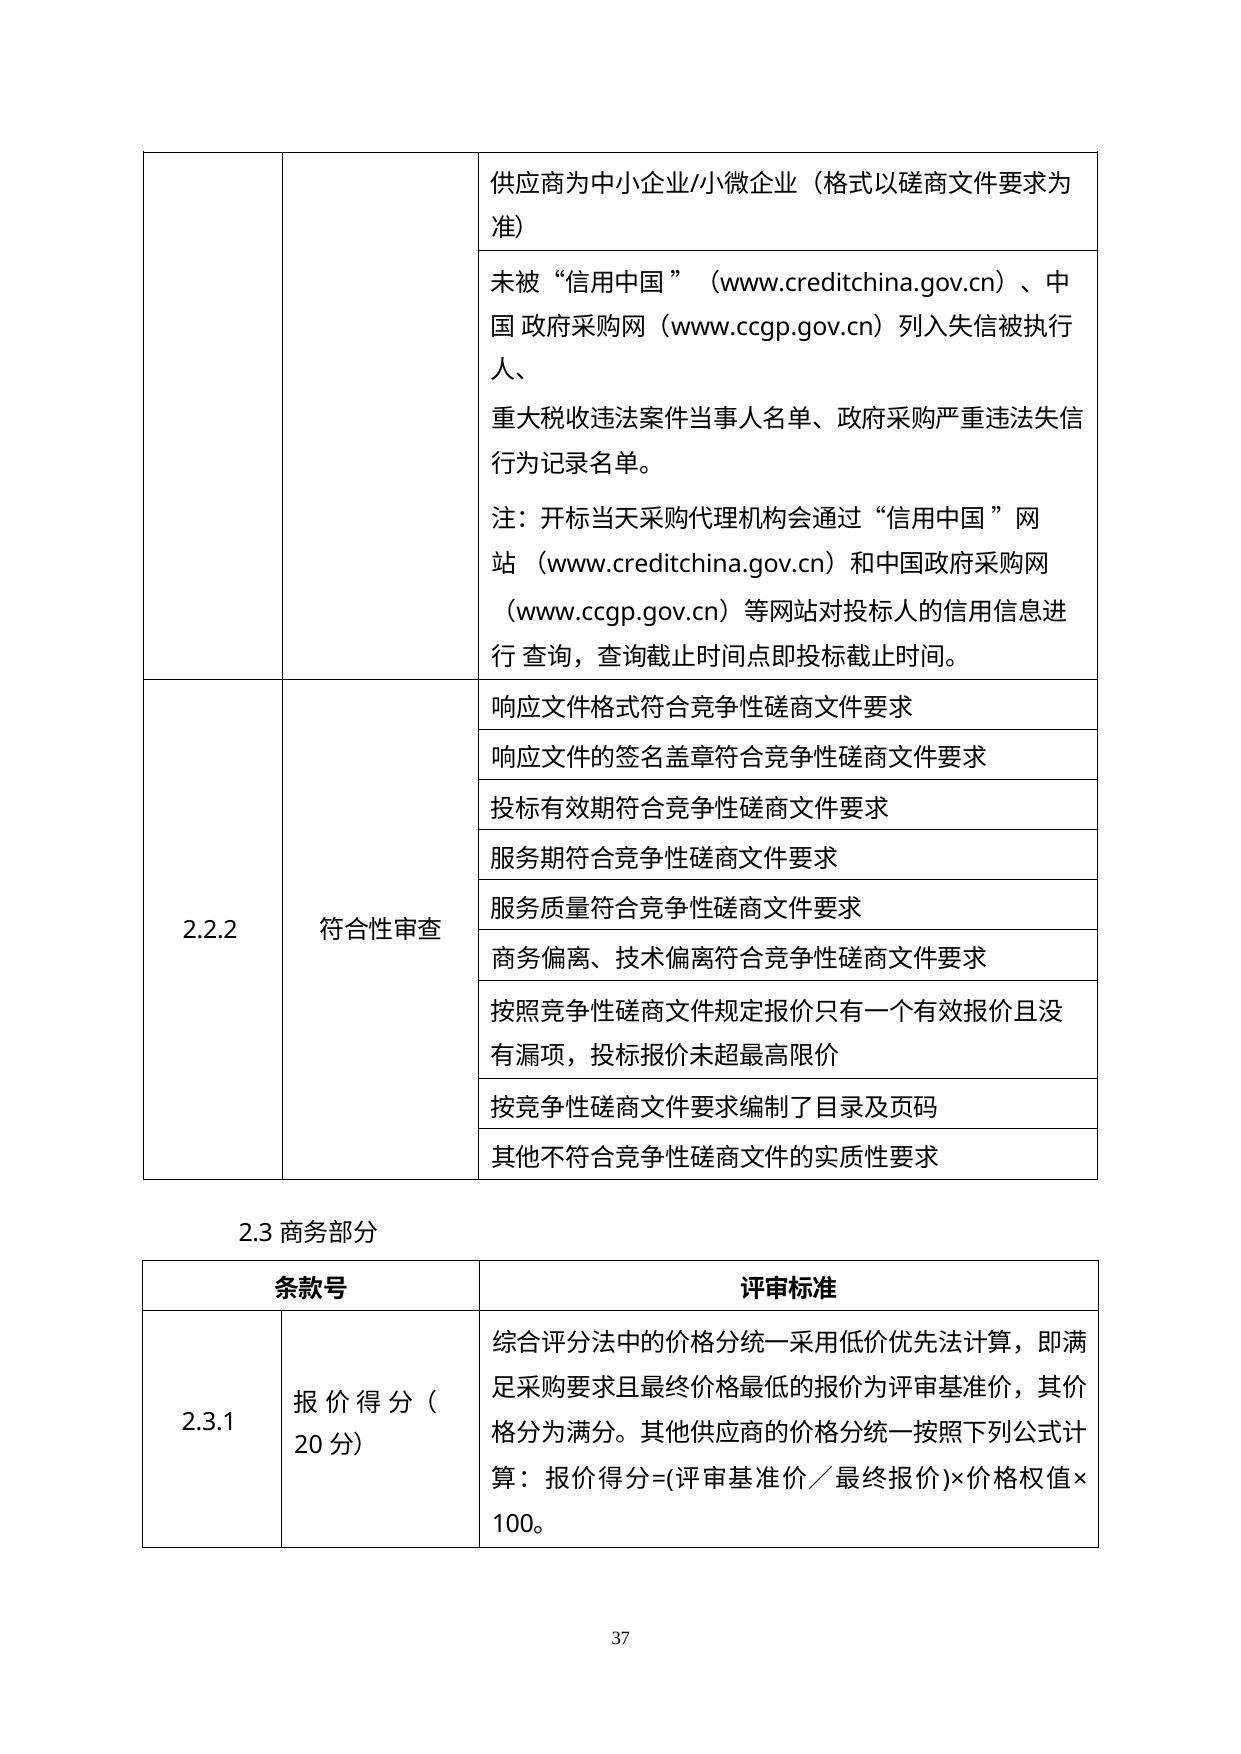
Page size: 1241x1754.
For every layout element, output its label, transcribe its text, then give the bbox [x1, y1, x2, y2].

table_cell 服务期符合竞争性磋商文件要求 [479, 830, 1097, 879]
table_cell 2.3.1 [143, 1311, 281, 1547]
table_cell 未被“信用中国 ”（www.creditchina.gov.cn）、中国 政府采购网（www.ccgp.gov.cn）列入失信被执行人、 重大税收违法案件当事人名单、政府采购严重违法失信 行为记录名单。 注：开标当天采购代理机构会通过“信用中国 ”网站 （www.creditchina.gov.cn）和中国政府采购网 （www.ccgp.gov.cn）等网站对投标人的信用信息进行 查询，查询截止时间点即投标截止时间。 [479, 251, 1097, 678]
table_cell 服务质量符合竞争性磋商文件要求 [479, 880, 1097, 929]
table_header 评审标准 [480, 1261, 1098, 1310]
table_cell 符合性审查 [283, 680, 478, 1179]
table_cell 响应文件格式符合竞争性磋商文件要求 [479, 680, 1097, 729]
table_cell 按竞争性磋商文件要求编制了目录及页码 [479, 1079, 1097, 1128]
table_cell 2.2.2 [144, 680, 282, 1179]
table_header [144, 153, 282, 678]
table_cell 报 价 得 分（ 20 分） [282, 1311, 479, 1547]
table_cell 商务偏离、技术偏离符合竞争性磋商文件要求 [479, 930, 1097, 979]
table_header 条款号 [143, 1261, 479, 1310]
table_cell 响应文件的签名盖章符合竞争性磋商文件要求 [479, 730, 1097, 779]
table_cell 投标有效期符合竞争性磋商文件要求 [479, 780, 1097, 829]
table_cell 按照竞争性磋商文件规定报价只有一个有效报价且没 有漏项，投标报价未超最高限价 [479, 981, 1097, 1078]
table_header [283, 153, 478, 678]
table_header 供应商为中小企业/小微企业（格式以磋商文件要求为 准） [479, 153, 1097, 250]
text 2.3 商务部分 [238, 1216, 1099, 1248]
table_cell 综合评分法中的价格分统一采用低价优先法计算，即满 足采购要求且最终价格最低的报价为评审基准价，其价 格分为满分。其他供应商的价格分统一按照下列公式计 算：报价得分=(评审基准价／最终报价)×价格权值× 100。 [480, 1311, 1098, 1547]
table_cell 其他不符合竞争性磋商文件的实质性要求 [479, 1129, 1097, 1179]
